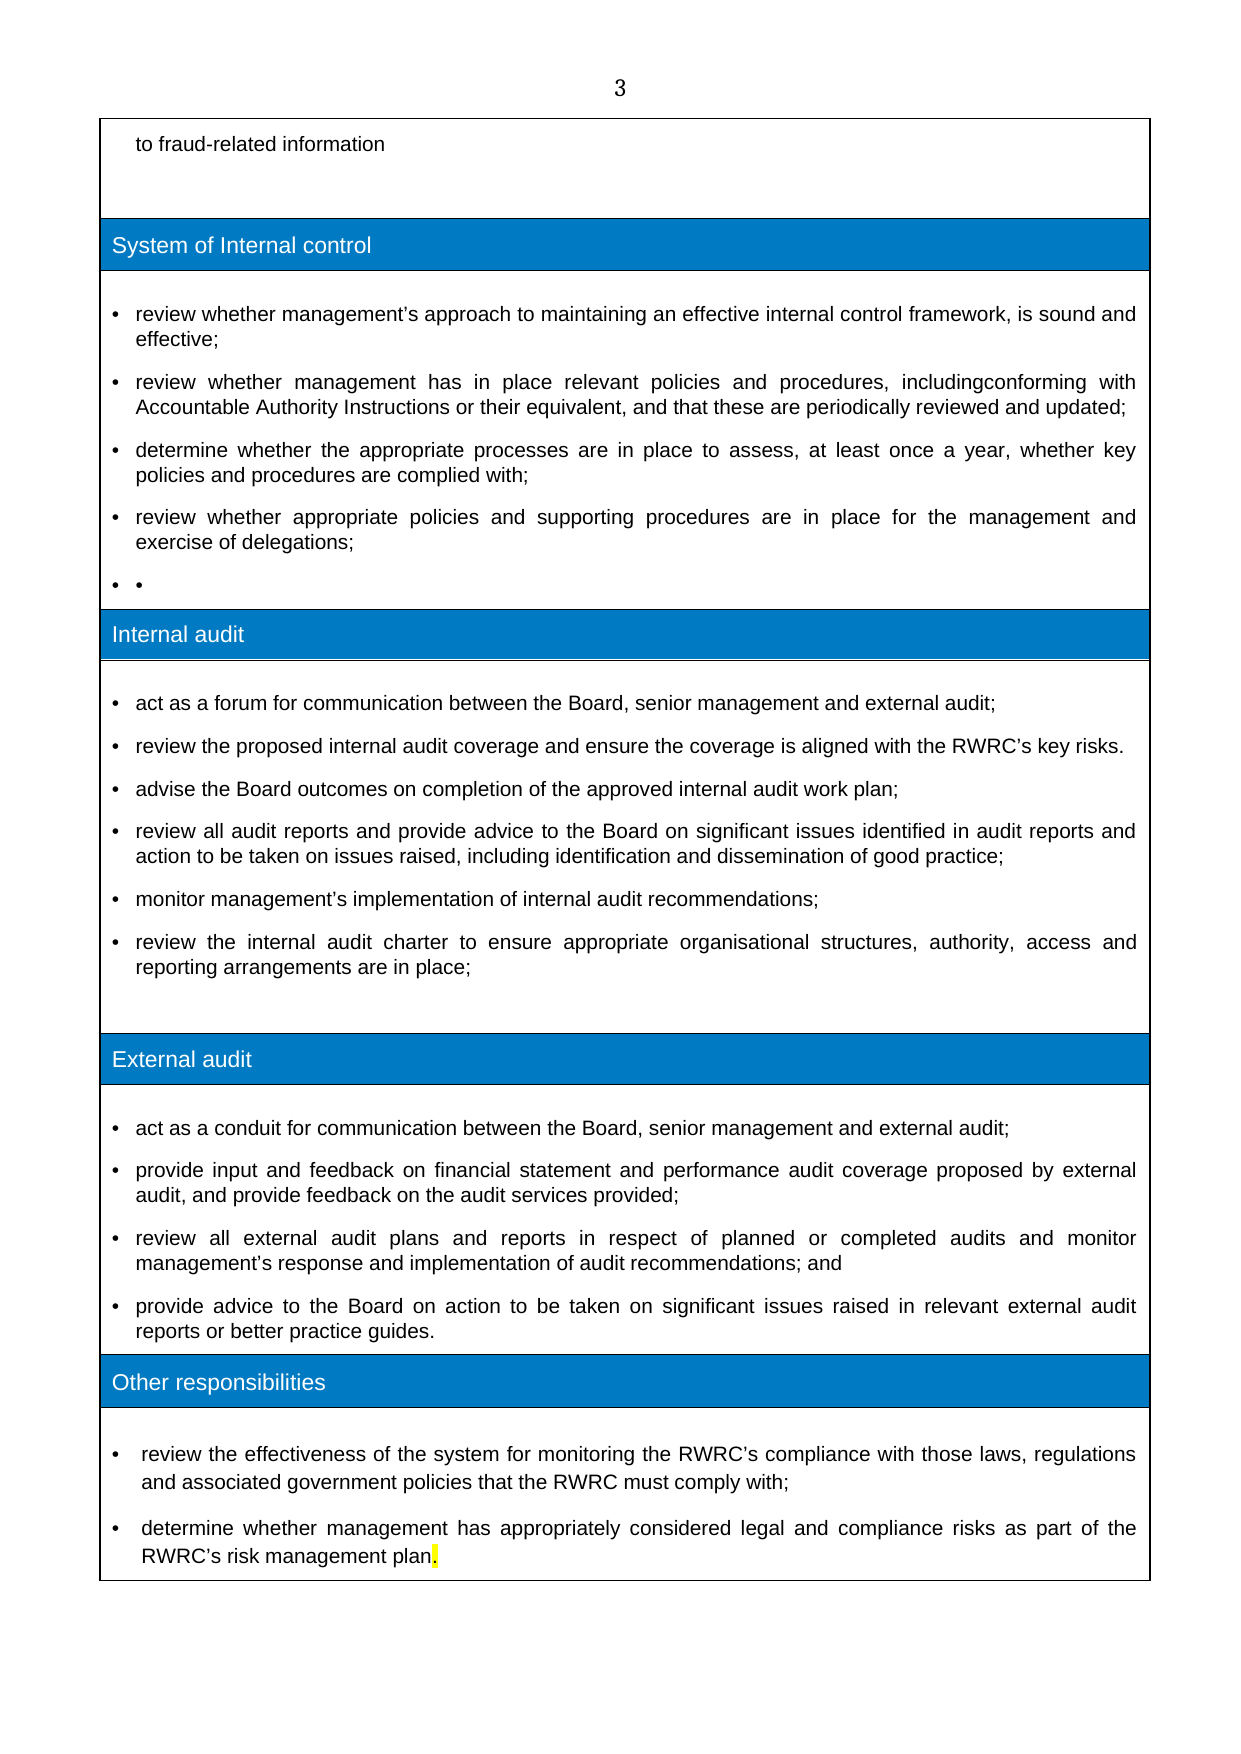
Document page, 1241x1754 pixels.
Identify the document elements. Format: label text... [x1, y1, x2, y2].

table_cell • act as a forum for communication between the Board, senior management and external audit; • review the proposed internal audit coverage and ensure the coverage is aligned with the RWRC’s key risks. • advise the Board outcomes on completion of the approved internal audit work plan; • review all audit reports and provide advice to the Board on significant issues identified in audit reports and action to be taken on issues raised, including identification and dissemination of good practice; • monitor management’s implementation of internal audit recommendations; • review the internal audit charter to ensure appropriate organisational structures, authority, access and reporting arrangements are in place; [101, 661, 1149, 1033]
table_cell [101, 119, 1149, 218]
table_cell • review whether management’s approach to maintaining an effective internal control framework, is sound and effective; • review whether management has in place relevant policies and procedures, includingconforming with Accountable Authority Instructions or their equivalent, and that these are periodically reviewed and updated; • determine whether the appropriate processes are in place to assess, at least once a year, whether key policies and procedures are complied with; • review whether appropriate policies and supporting procedures are in place for the management and exercise of delegations; • • [101, 271, 1149, 608]
table_cell Internal audit [101, 610, 1149, 659]
table_cell Other responsibilities [101, 1355, 1149, 1407]
table_cell • act as a conduit for communication between the Board, senior management and external audit; • provide input and feedback on financial statement and performance audit coverage proposed by external audit, and provide feedback on the audit services provided; • review all external audit plans and reports in respect of planned or completed audits and monitor management’s response and implementation of audit recommendations; and • provide advice to the Board on action to be taken on significant issues raised in relevant external audit reports or better practice guides. [101, 1085, 1149, 1354]
table_cell External audit [101, 1034, 1149, 1084]
table_cell • review the effectiveness of the system for monitoring the RWRC’s compliance with those laws, regulations and associated government policies that the RWRC must comply with; • determine whether management has appropriately considered legal and compliance risks as part of the RWRC’s risk management plan. [101, 1408, 1149, 1579]
table_cell System of Internal control [101, 219, 1149, 270]
